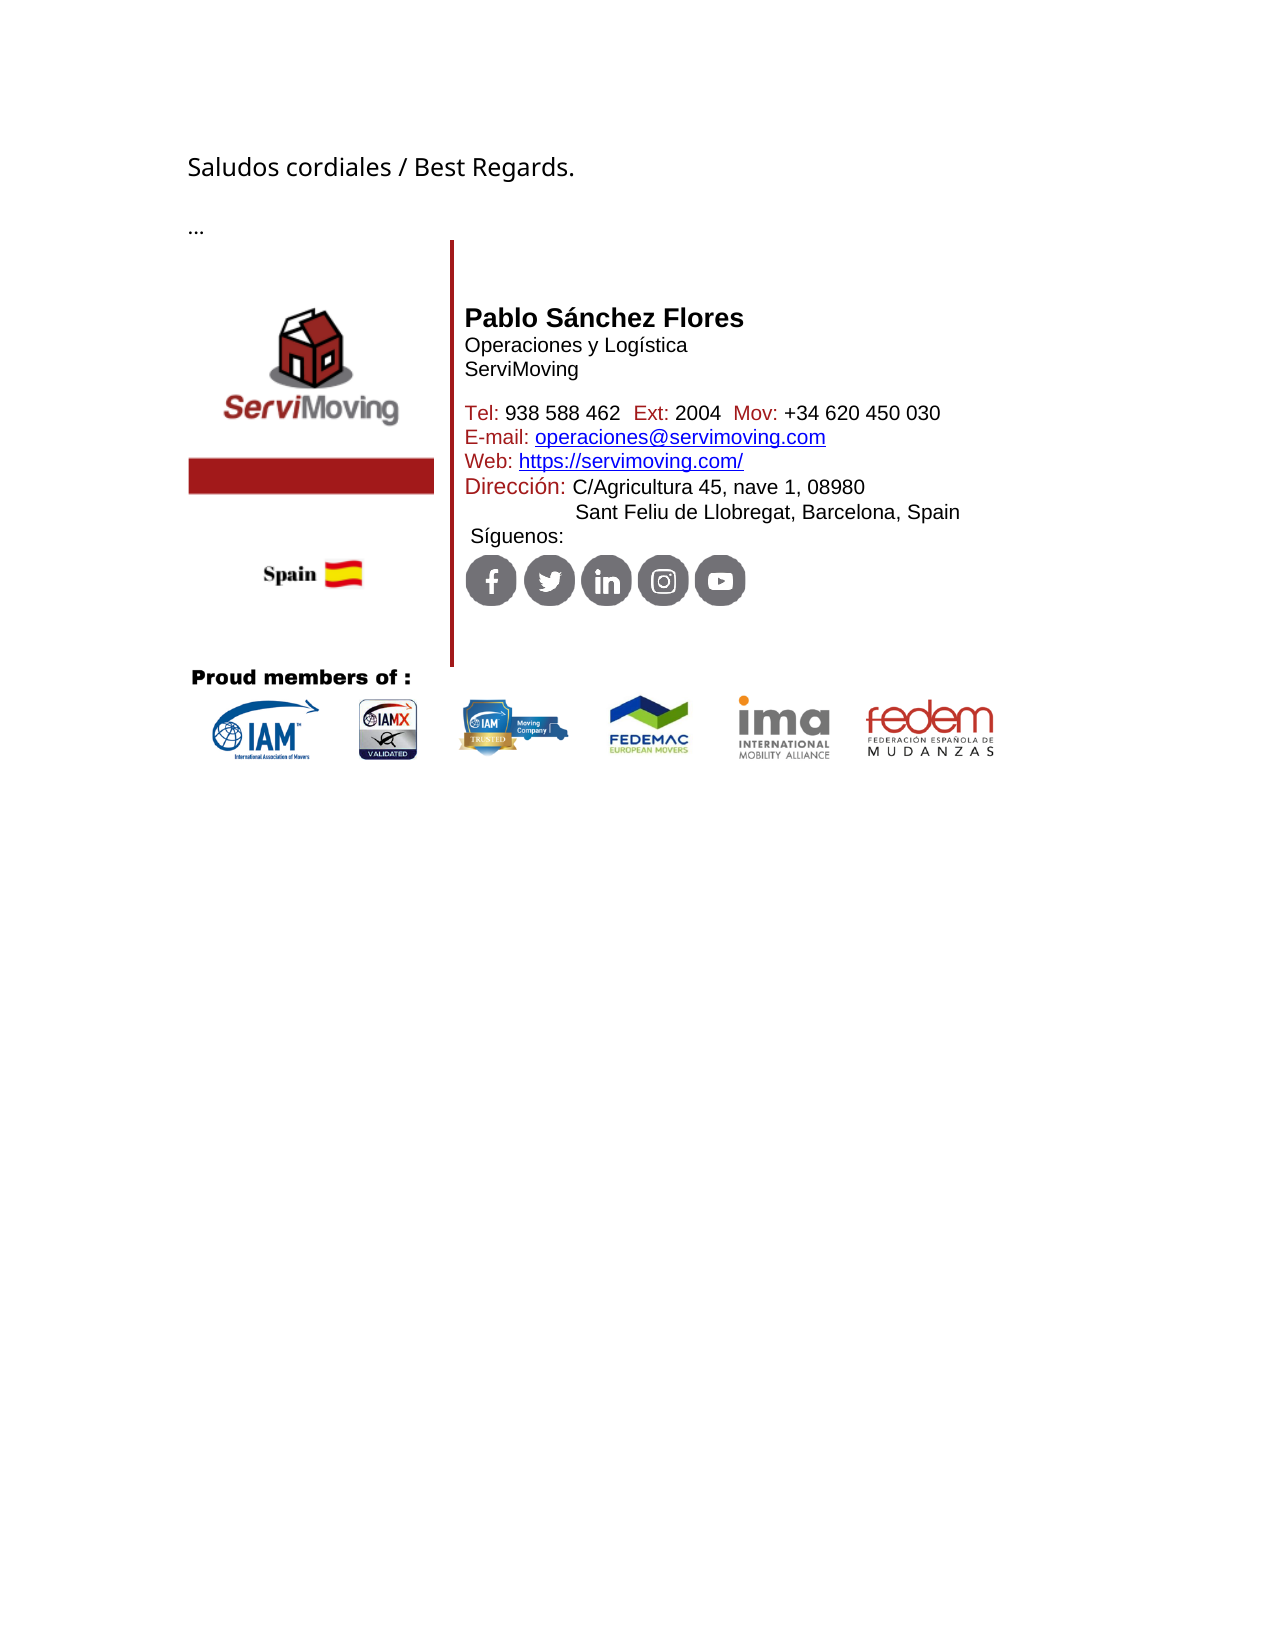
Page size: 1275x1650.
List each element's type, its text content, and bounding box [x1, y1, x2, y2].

picture [524, 555, 575, 606]
picture [581, 555, 632, 606]
text ... [187, 212, 1088, 240]
picture [637, 555, 689, 606]
picture [187, 667, 1015, 769]
text Saludos cordiales / Best Regards. [187, 150, 1088, 184]
picture [188, 296, 434, 666]
picture [465, 555, 517, 606]
table_header [187, 240, 450, 667]
picture [694, 555, 746, 606]
table_header Pablo Sánchez Flores Operaciones y Logística ServiMoving Tel: 938 588 462 Ext: 2004 Mov: +34 620 450 030 E-mail: operaciones@servimoving.com Web: https://servimoving.com/ Dirección: C/Agricultura 45, nave 1, 08980 Sant Feliu de Llobregat, Barcelona, Spain Síguenos: [454, 240, 971, 667]
